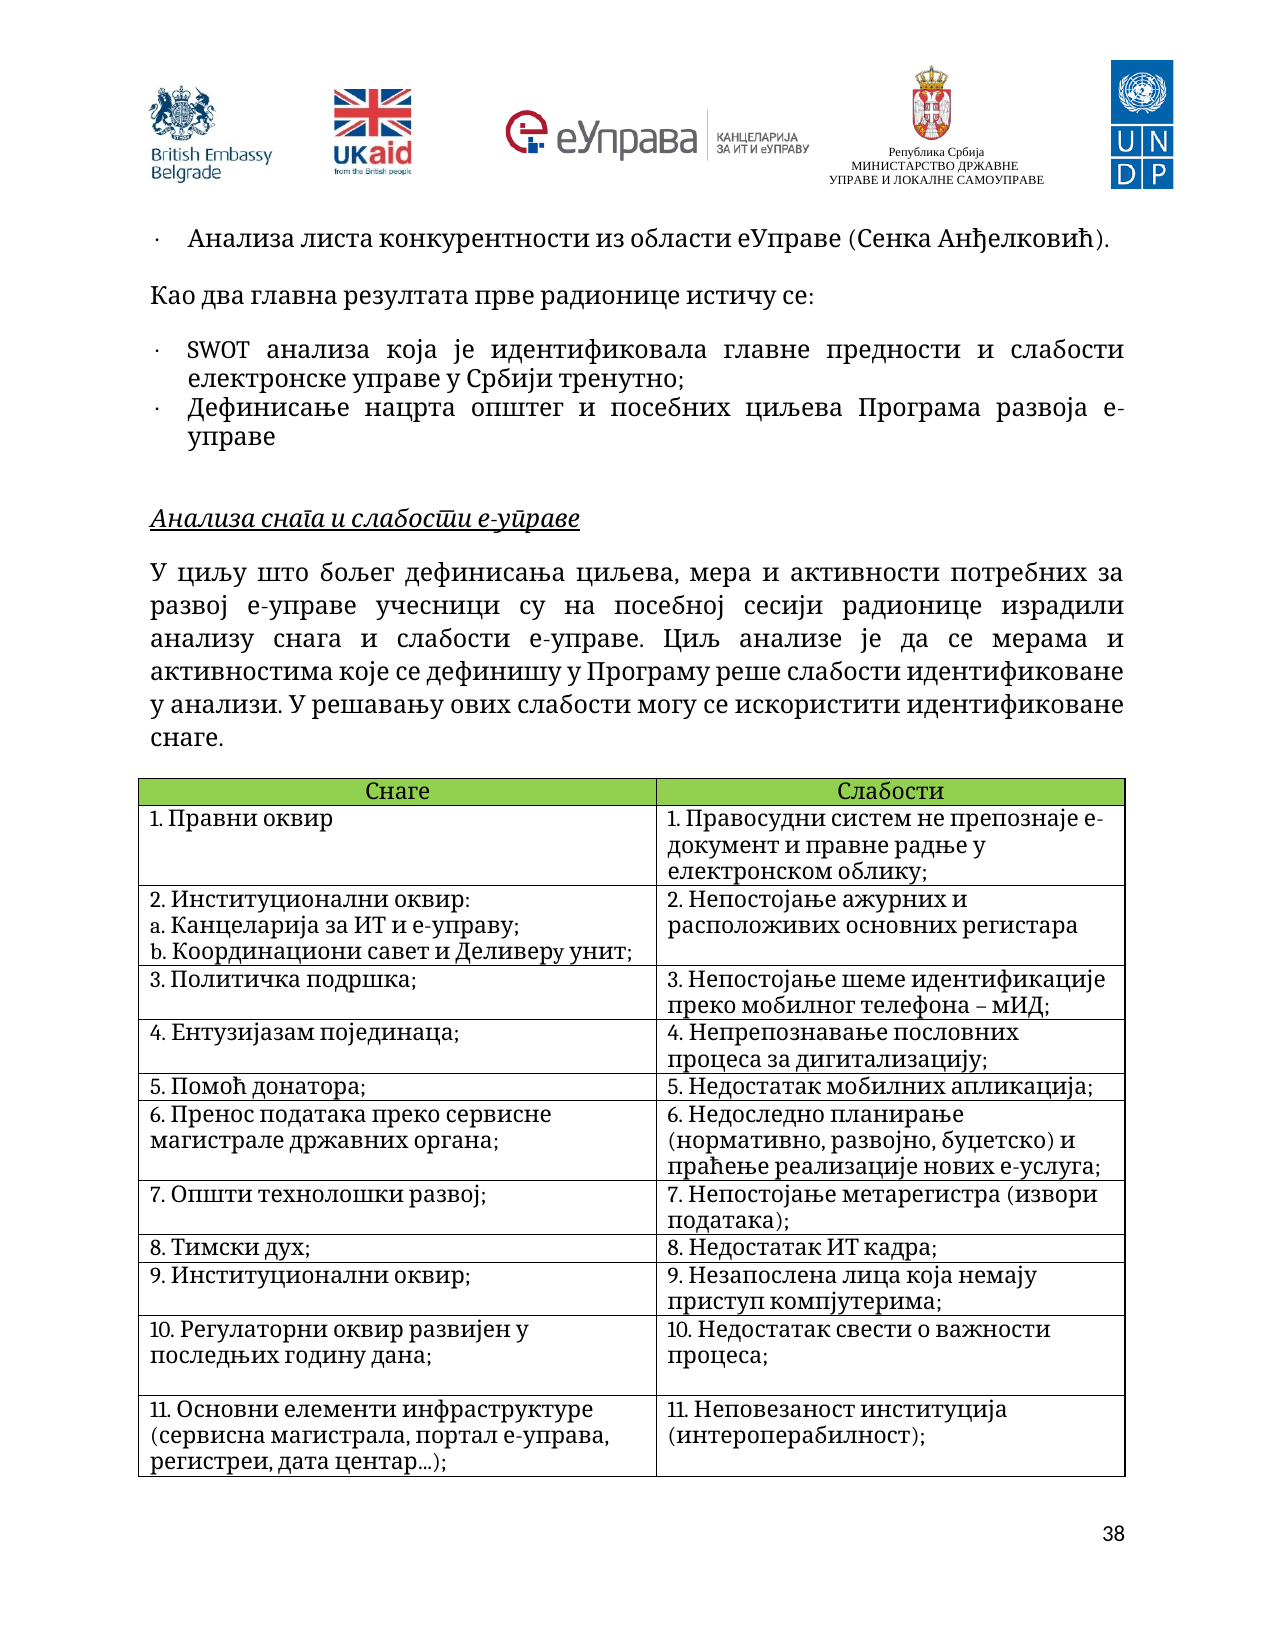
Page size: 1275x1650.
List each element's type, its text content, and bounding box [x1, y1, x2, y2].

table_cell 7. Непостојање метарегистра (извори података); [657, 1181, 1124, 1234]
table_cell 4. Ентузијазам појединаца; [139, 1020, 656, 1073]
table_header Слабости [657, 779, 1124, 805]
table_cell 10. Недостатак свести о важности процеса; [657, 1316, 1124, 1395]
table_cell 1. Правосудни систем не препознаје е-документ и правне радње у електронском облику; [657, 806, 1124, 885]
table_cell 6. Недоследно планирање (нормативно, развојно, буџетско) и праћење реализације нових е-услуга; [657, 1101, 1124, 1180]
picture [334, 89, 412, 175]
table_cell 4. Непрепознавање пословних процеса за дигитализацију; [657, 1020, 1124, 1073]
text У циљу што бољег дефинисања циљева, мера и активности потребних за развој е-управе учесници су на посебној сесији радионице израдили анализу снага и слабости е-управе. Циљ анализе је да се мерама и активностима које се дефинишу у Програму реше слабости идентификоване у анализи. У решавању ових слабости могу се искористити идентификоване снаге. [150, 559, 1125, 753]
table_cell 10. Регулаторни оквир развијен у последњих годину дана; [139, 1316, 656, 1395]
picture [504, 75, 820, 198]
list Анализа листа конкурентности из области еУправе (Сенка Анђелковић). [150, 225, 1125, 253]
table_cell 6. Пренос података преко сервисне магистрале државних органа; [139, 1101, 656, 1180]
table_cell 11. Неповезаност институција (интероперабилност); [657, 1396, 1124, 1476]
picture [832, 54, 1038, 149]
list Дефинисање нацрта општег и посебних циљева Програма развоја е-управе [150, 394, 1125, 451]
table_cell 9. Институционални оквир; [139, 1263, 656, 1315]
table_cell 1. Правни оквир [139, 806, 656, 885]
table_cell 8. Недостатак ИТ кадра; [657, 1235, 1124, 1262]
table_cell 2. Институционални оквир: a. Канцеларија за ИТ и е-управу; b. Координациони савет и Деливерy унит; [139, 886, 656, 965]
text Анализа снага и слабости е-управе [150, 505, 1125, 534]
table_cell 3. Политичка подршка; [139, 966, 656, 1019]
table_cell 2. Непостојање ажурних и расположивих основних регистара [657, 886, 1124, 965]
table_cell 3. Непостојање шеме идентификације преко мобилног телефона – мИД; [657, 966, 1124, 1019]
table_cell 5. Помоћ донатора; [139, 1074, 656, 1100]
picture [131, 62, 277, 208]
table_cell 9. Незапослена лица која немају приступ компјутерима; [657, 1263, 1124, 1315]
picture [1111, 60, 1174, 189]
list SWOT анализа која је идентификовала главне предности и слабости електронске управе у Србији тренутно; [150, 336, 1125, 394]
table_cell 11. Основни елементи инфраструктуре (сервисна магистрала, портал е-управа, регистреи, дата центар...); [139, 1396, 656, 1476]
table_cell 8. Тимски дух; [139, 1235, 656, 1262]
table_cell 5. Недостатак мобилних апликација; [657, 1074, 1124, 1100]
table_cell 7. Општи технолошки развој; [139, 1181, 656, 1234]
text Као два главна резултата прве радионице истичу се: [150, 282, 1125, 311]
table_header Снаге [139, 779, 656, 805]
